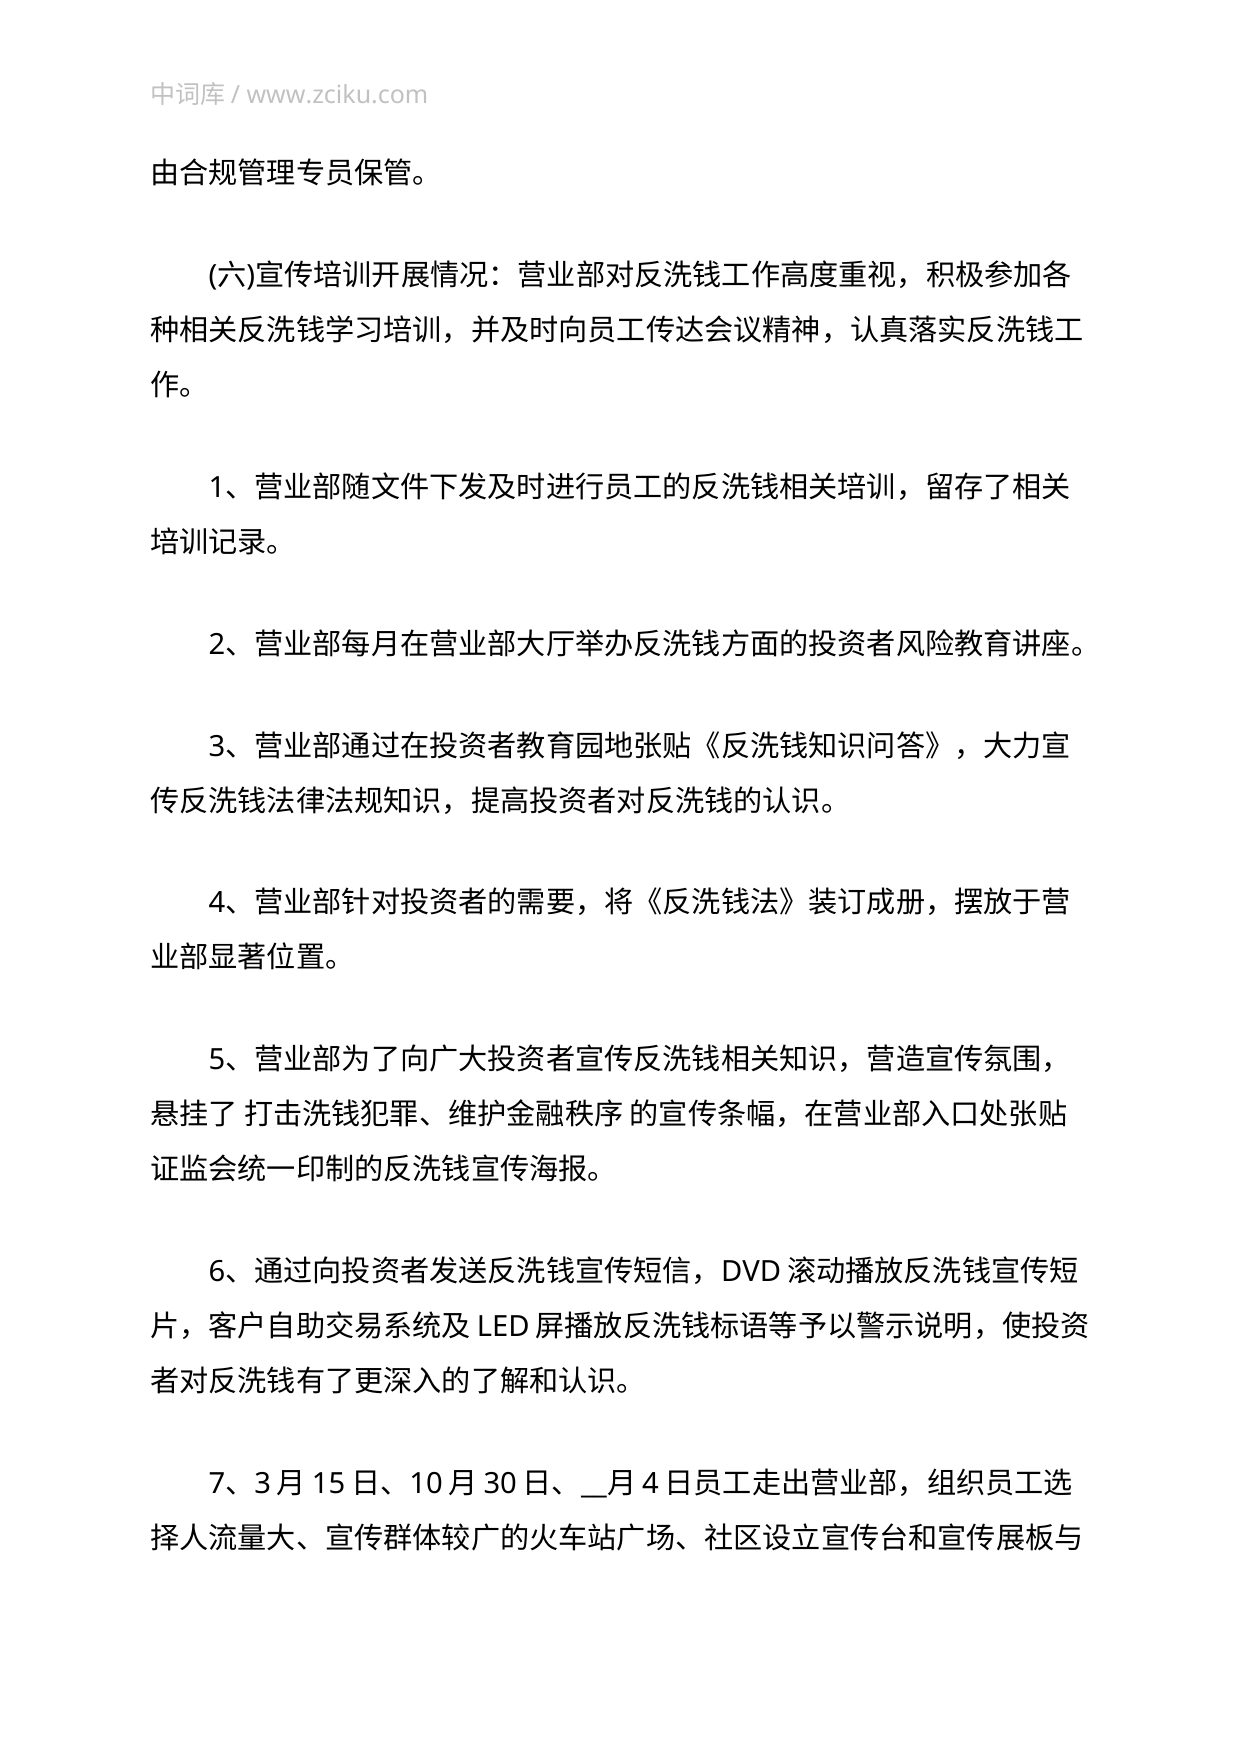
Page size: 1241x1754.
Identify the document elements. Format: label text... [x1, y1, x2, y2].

text 2、营业部每月在营业部大厅举办反洗钱方面的投资者风险教育讲座。 [150, 620, 1090, 663]
text 3、营业部通过在投资者教育园地张贴《反洗钱知识问答》，大力宣传反洗钱法律法规知识，提高投资者对反洗钱的认识。 [150, 722, 1090, 819]
text (六)宣传培训开展情况：营业部对反洗钱工作高度重视，积极参加各种相关反洗钱学习培训，并及时向员工传达会议精神，认真落实反洗钱工作。 [150, 252, 1090, 404]
text 4、营业部针对投资者的需要，将《反洗钱法》装订成册，摆放于营业部显著位置。 [150, 879, 1090, 976]
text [150, 150, 1090, 192]
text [150, 1459, 1090, 1556]
text 5、营业部为了向广大投资者宣传反洗钱相关知识，营造宣传氛围，悬挂了 打击洗钱犯罪、维护金融秩序 的宣传条幅，在营业部入口处张贴证监会统一印制的反洗钱宣传海报。 [150, 1036, 1090, 1188]
text 1、营业部随文件下发及时进行员工的反洗钱相关培训，留存了相关培训记录。 [150, 463, 1090, 561]
text 6、通过向投资者发送反洗钱宣传短信，DVD滚动播放反洗钱宣传短片，客户自助交易系统及LED屏播放反洗钱标语等予以警示说明，使投资者对反洗钱有了更深入的了解和认识。 [150, 1247, 1090, 1400]
